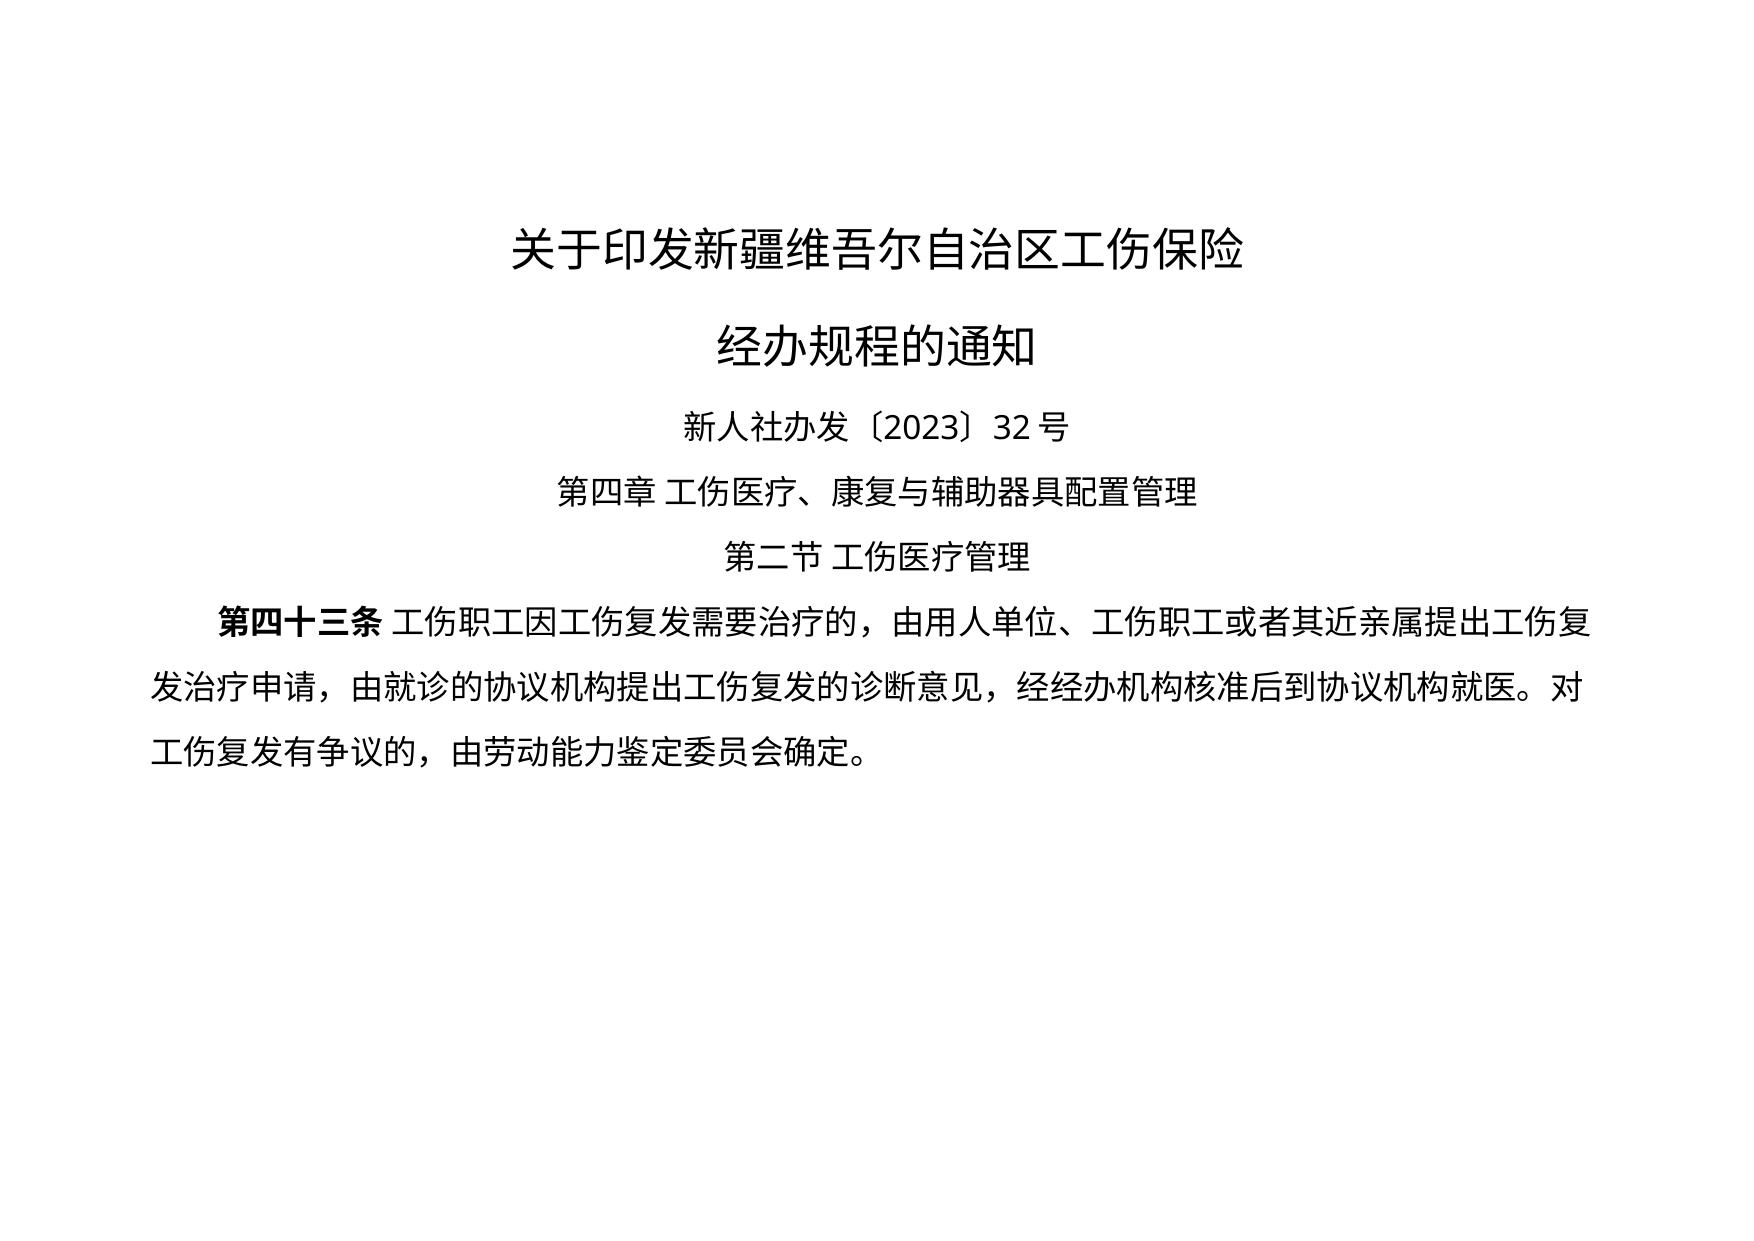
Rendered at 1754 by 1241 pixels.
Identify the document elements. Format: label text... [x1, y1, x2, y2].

subtitle 第二节 工伤医疗管理 [150, 523, 1604, 588]
text 关于印发新疆维吾尔自治区工伤保险 [150, 198, 1604, 295]
text 第四章 工伤医疗、康复与辅助器具配置管理 [150, 458, 1604, 523]
text 第四十三条 工伤职工因工伤复发需要治疗的，由用人单位、工伤职工或者其近亲属提出工伤复发治疗申请，由就诊的协议机构提出工伤复发的诊断意见，经经办机构核准后到协议机构就医。对工伤复发有争议的，由劳动能力鉴定委员会确定。 [150, 588, 1604, 783]
text 新人社办发〔2023〕32号 [150, 393, 1604, 458]
text 经办规程的通知 [150, 295, 1604, 393]
